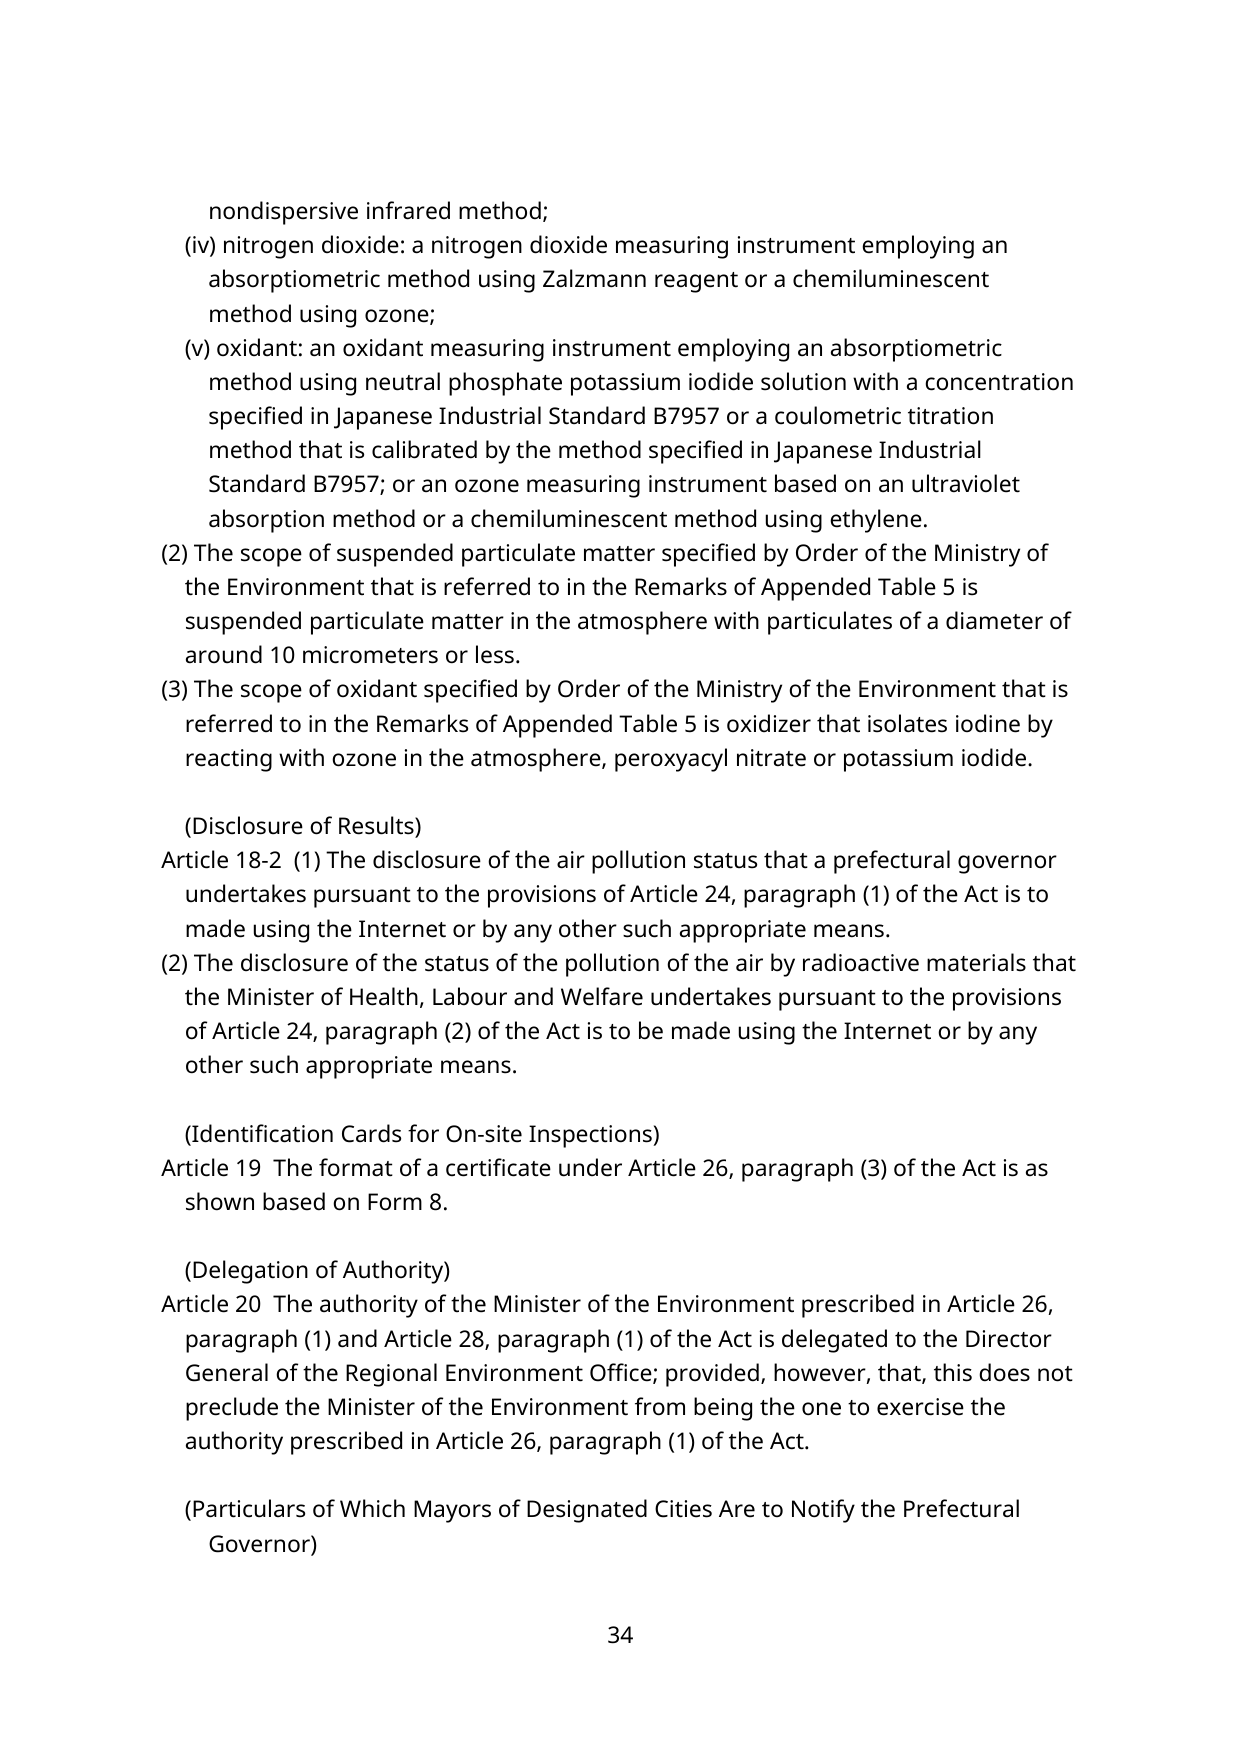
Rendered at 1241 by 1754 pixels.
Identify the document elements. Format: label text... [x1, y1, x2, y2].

text (v) oxidant: an oxidant measuring instrument employing an absorptiometric method using neutral phosphate potassium iodide solution with a concentration specified in Japanese Industrial Standard B7957 or a coulometric titration method that is calibrated by the method specified in Japanese Industrial Standard B7957; or an ozone measuring instrument based on an ultraviolet absorption method or a chemiluminescent method using ethylene. [184, 330, 1079, 535]
text (Particulars of Which Mayors of Designated Cities Are to Notify the Prefectural Governor) [184, 1492, 1079, 1560]
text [184, 194, 1079, 228]
text (2) The scope of suspended particulate matter specified by Order of the Ministry of the Environment that is referred to in the Remarks of Appended Table 5 is suspended particulate matter in the atmosphere with particulates of a diameter of around 10 micrometers or less. [161, 535, 1079, 672]
text (Disclosure of Results) [184, 809, 1079, 843]
text Article 20 The authority of the Minister of the Environment prescribed in Article 26, paragraph (1) and Article 28, paragraph (1) of the Act is delegated to the Director General of the Regional Environment Office; provided, however, that, this does not preclude the Minister of the Environment from being the one to exercise the authority prescribed in Article 26, paragraph (1) of the Act. [161, 1287, 1079, 1458]
text (Identification Cards for On-site Inspections) [184, 1116, 1079, 1150]
text Article 18-2 (1) The disclosure of the air pollution status that a prefectural governor undertakes pursuant to the provisions of Article 24, paragraph (1) of the Act is to made using the Internet or by any other such appropriate means. [161, 843, 1079, 945]
text Article 19 The format of a certificate under Article 26, paragraph (3) of the Act is as shown based on Form 8. [161, 1150, 1079, 1219]
text (3) The scope of oxidant specified by Order of the Ministry of the Environment that is referred to in the Remarks of Appended Table 5 is oxidizer that isolates iodine by reacting with ozone in the atmosphere, peroxyacyl nitrate or potassium iodide. [161, 672, 1079, 774]
text (2) The disclosure of the status of the pollution of the air by radioactive materials that the Minister of Health, Labour and Welfare undertakes pursuant to the provisions of Article 24, paragraph (2) of the Act is to be made using the Internet or by any other such appropriate means. [161, 945, 1079, 1082]
text (iv) nitrogen dioxide: a nitrogen dioxide measuring instrument employing an absorptiometric method using Zalzmann reagent or a chemiluminescent method using ozone; [184, 228, 1079, 330]
text (Delegation of Authority) [184, 1253, 1079, 1287]
